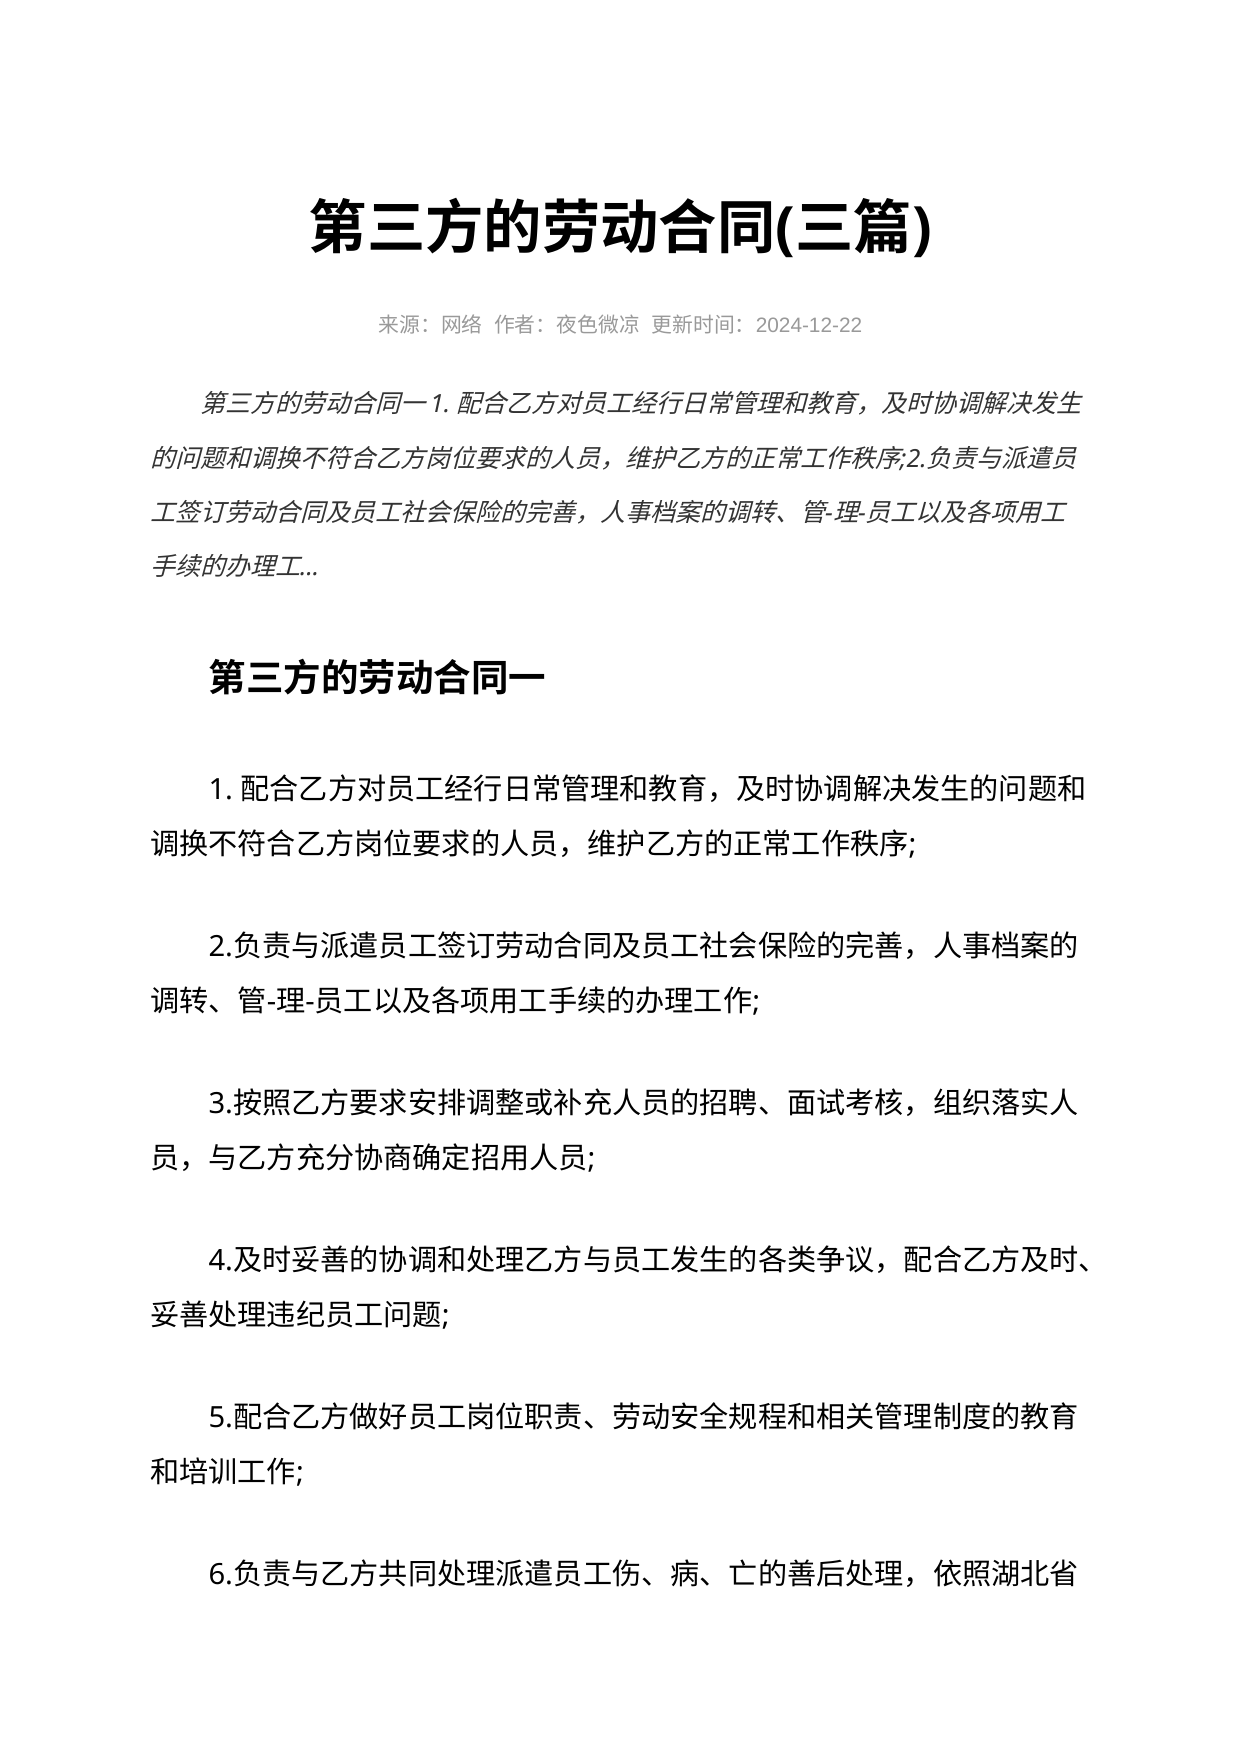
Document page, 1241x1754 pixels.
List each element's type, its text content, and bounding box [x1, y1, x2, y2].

text 1. 配合乙方对员工经行日常管理和教育，及时协调解决发生的问题和调换不符合乙方岗位要求的人员，维护乙方的正常工作秩序; [150, 766, 1090, 863]
text 第三方的劳动合同一1. 配合乙方对员工经行日常管理和教育，及时协调解决发生的问题和调换不符合乙方岗位要求的人员，维护乙方的正常工作秩序;2.负责与派遣员工签订劳动合同及员工社会保险的完善，人事档案的调转、管-理-员工以及各项用工手续的办理工... [150, 384, 1090, 583]
text 来源：网络 作者：夜色微凉 更新时间：2024-12-22 [150, 313, 1090, 337]
text 3.按照乙方要求安排调整或补充人员的招聘、面试考核，组织落实人员，与乙方充分协商确定招用人员; [150, 1079, 1090, 1177]
text 5.配合乙方做好员工岗位职责、劳动安全规程和相关管理制度的教育和培训工作; [150, 1393, 1090, 1491]
text 第三方的劳动合同一 [150, 648, 1090, 702]
text 2.负责与派遣员工签订劳动合同及员工社会保险的完善，人事档案的调转、管-理-员工以及各项用工手续的办理工作; [150, 922, 1090, 1020]
text 4.及时妥善的协调和处理乙方与员工发生的各类争议，配合乙方及时、妥善处理违纪员工问题; [150, 1236, 1090, 1334]
subtitle 第三方的劳动合同(三篇) [150, 181, 1090, 266]
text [150, 1550, 1090, 1593]
